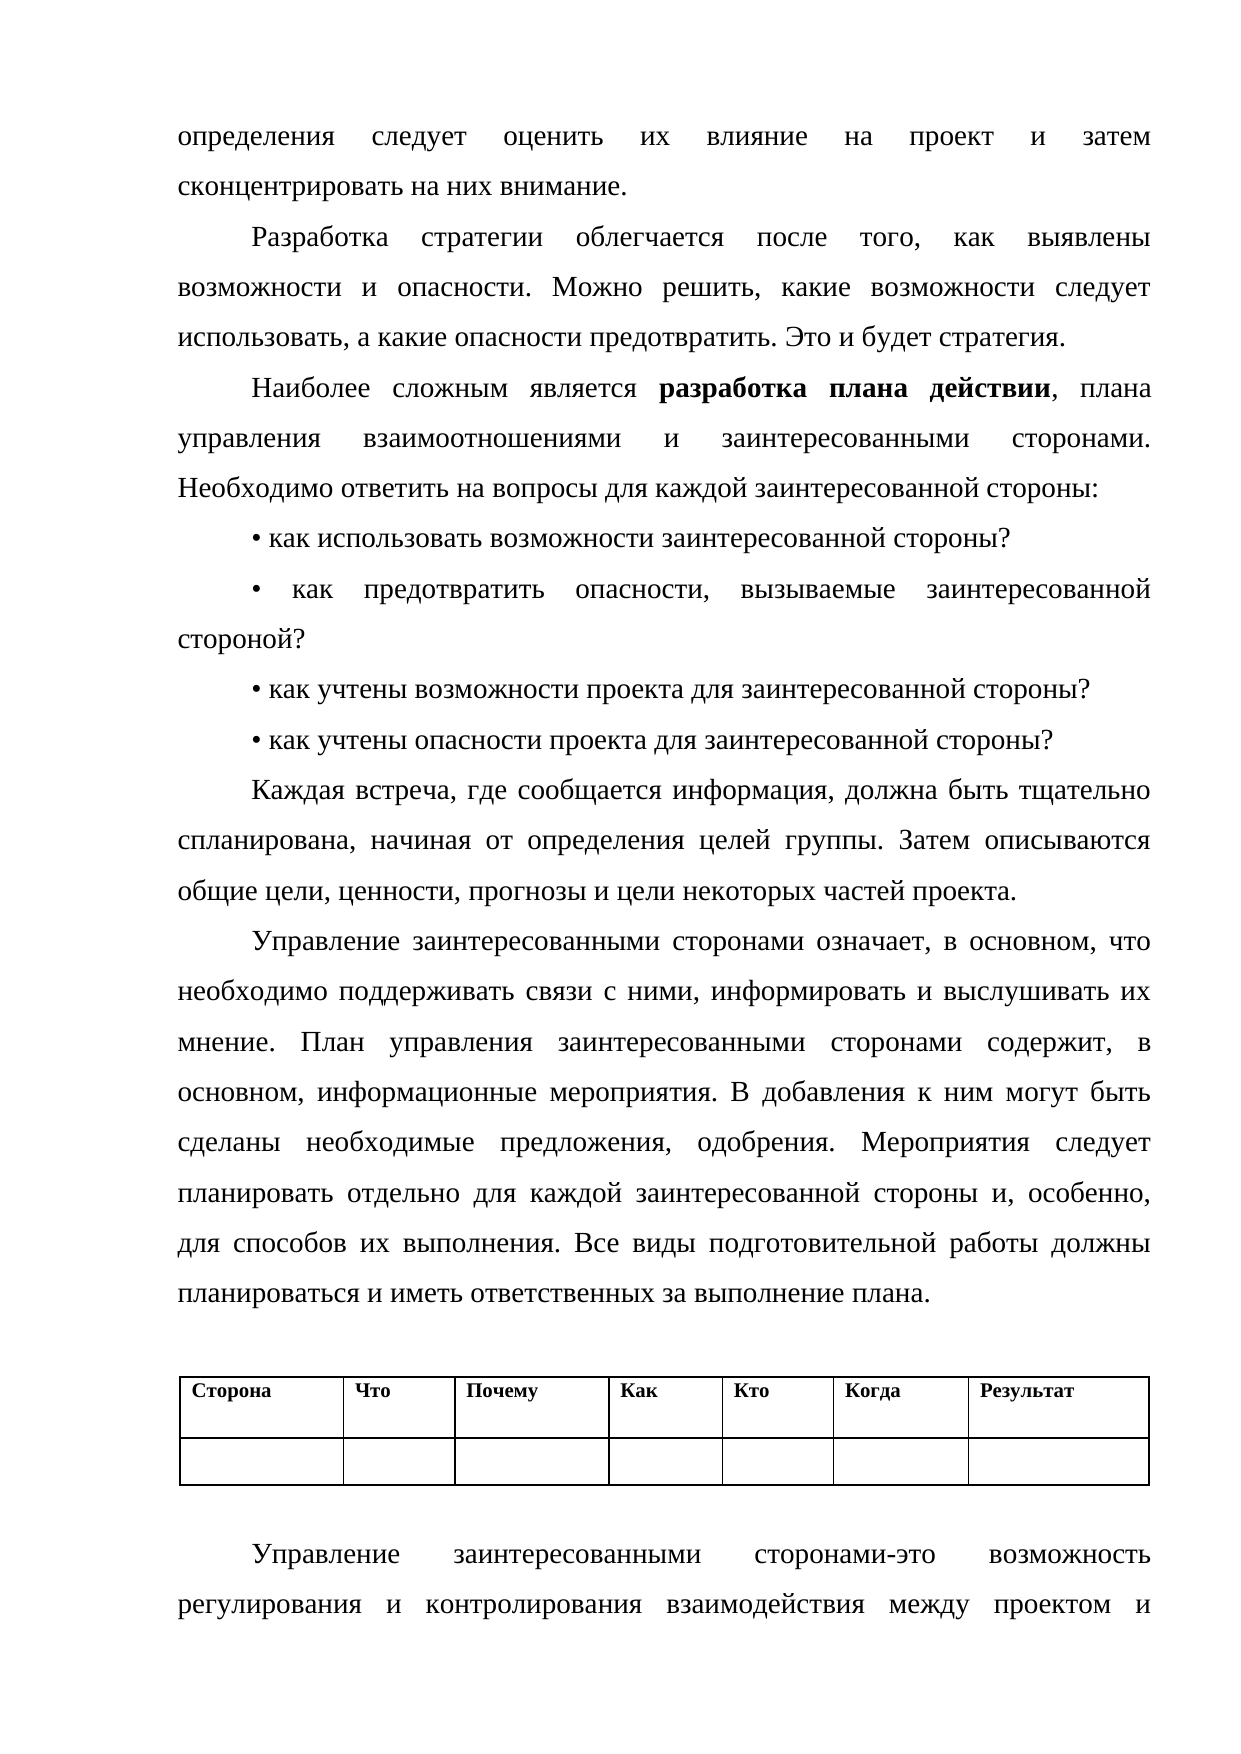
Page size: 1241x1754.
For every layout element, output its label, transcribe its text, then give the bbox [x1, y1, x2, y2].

text • как предотвратить опасности, вызываемые заинтересованной стороной? [177, 571, 1152, 655]
table_header Результат [969, 1378, 1148, 1437]
table_cell [723, 1439, 833, 1484]
table_header Сторона [181, 1378, 343, 1437]
text Наиболее сложным является разработка плана действии, плана управления взаимоотношениями и заинтересованными сторонами. Необходимо ответить на вопросы для каждой заинтересованной стороны: [177, 370, 1152, 504]
table_header Что [344, 1378, 454, 1437]
text • как учтены опасности проекта для заинтересованной стороны? [177, 722, 1152, 755]
table_cell [834, 1439, 968, 1484]
text • как использовать возможности заинтересованной стороны? [177, 521, 1152, 554]
table_cell [344, 1439, 454, 1484]
table_header Когда [834, 1378, 968, 1437]
text Разработка стратегии облегчается после того, как выявлены возможности и опасности. Можно решить, какие возможности следует использовать, а какие опасности предотвратить. Это и будет стратегия. [177, 219, 1152, 353]
table_cell [610, 1439, 722, 1484]
table_cell [181, 1439, 343, 1484]
table_header Кто [723, 1378, 833, 1437]
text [177, 118, 1152, 202]
table_cell [969, 1439, 1148, 1484]
table_header Почему [456, 1378, 608, 1437]
text Каждая встреча, где сообщается информация, должна быть тщательно спланирована, начиная от определения целей группы. Затем описываются общие цели, ценности, прогнозы и цели некоторых частей проекта. [177, 772, 1152, 906]
text Управление заинтересованными сторонами означает, в основном, что необходимо поддерживать связи с ними, информировать и выслушивать их мнение. План управления заинтересованными сторонами содержит, в основном, информационные мероприятия. В добавления к ним могут быть сделаны необходимые предложения, одобрения. Мероприятия следует планировать отдельно для каждой заинтересованной стороны и, особенно, для способов их выполнения. Все виды подготовительной работы должны планироваться и иметь ответственных за выполнение плана. [177, 923, 1152, 1309]
table_cell [456, 1439, 608, 1484]
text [177, 1536, 1152, 1620]
text • как учтены возможности проекта для заинтересованной стороны? [177, 672, 1152, 705]
table_header Как [610, 1378, 722, 1437]
